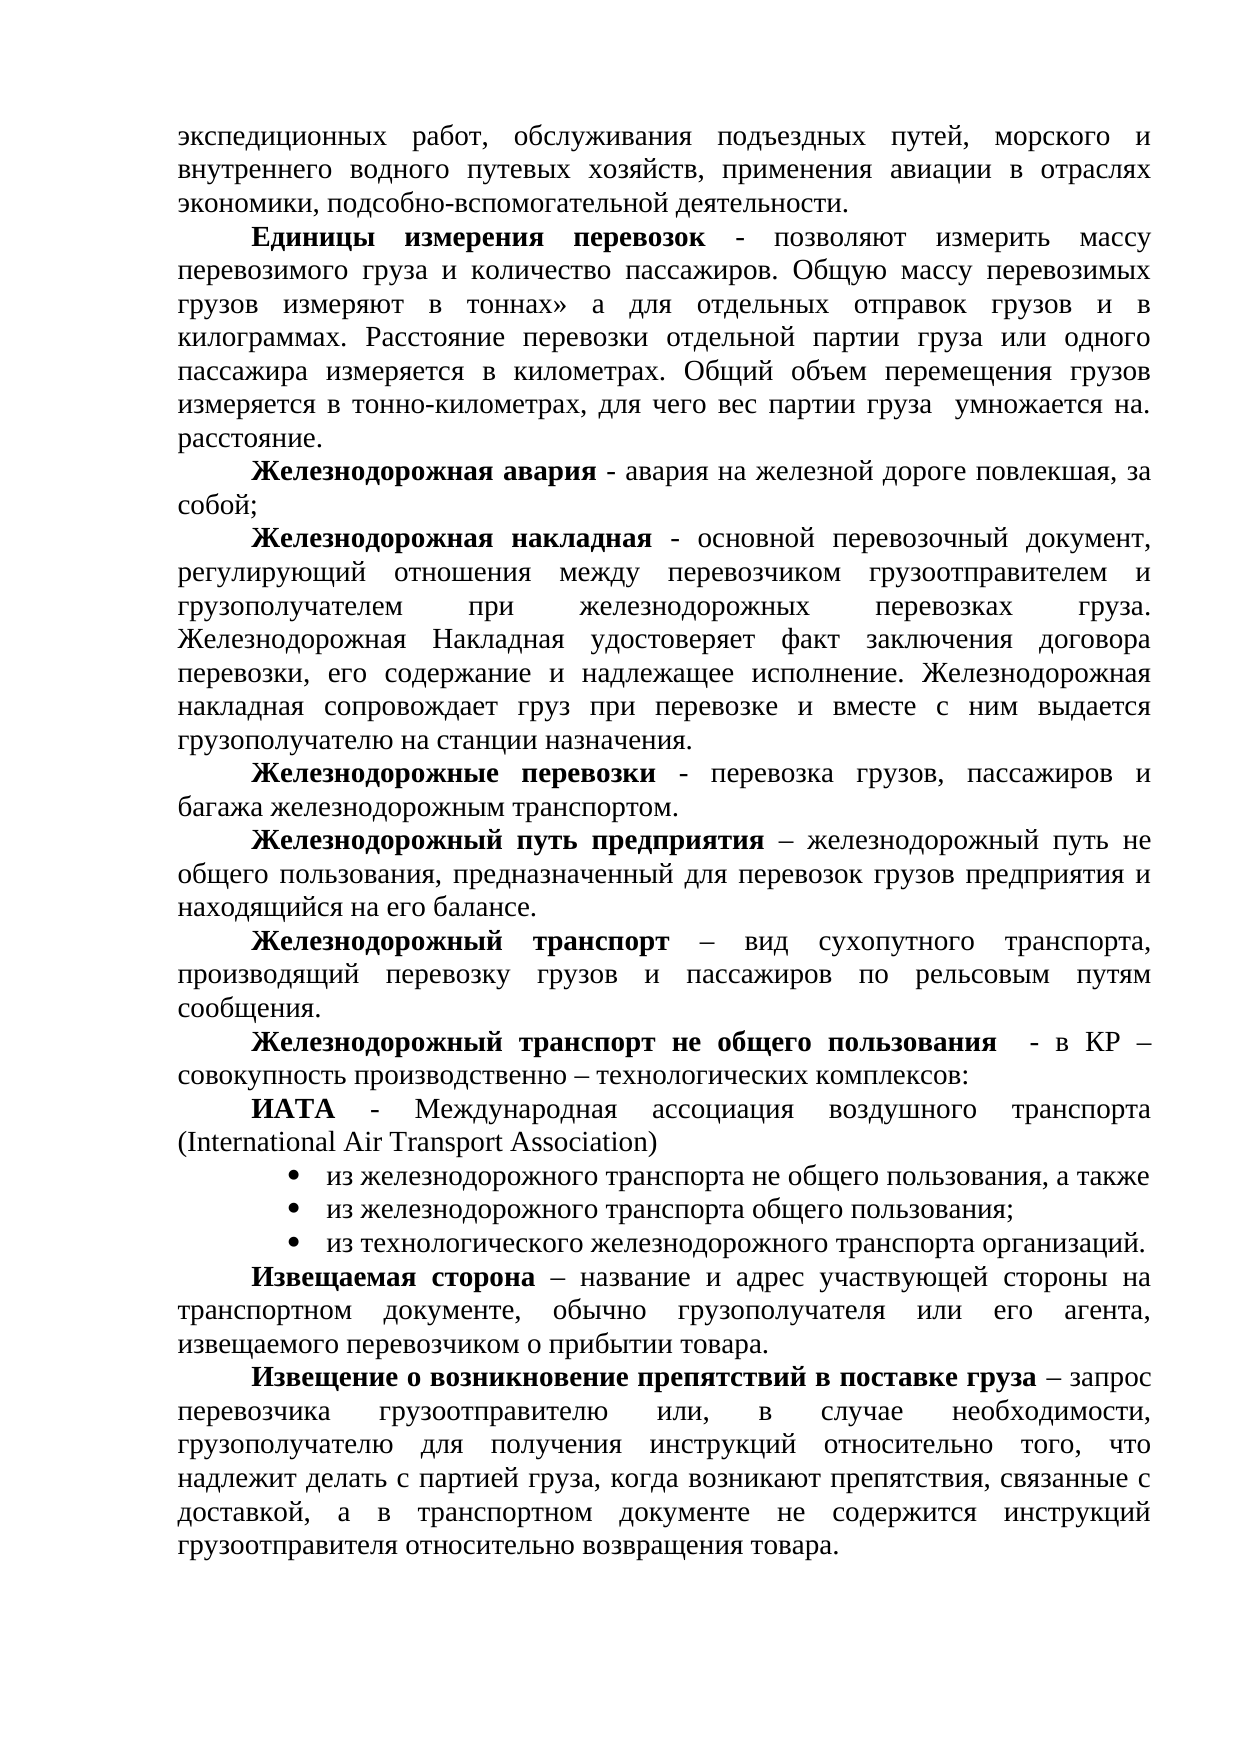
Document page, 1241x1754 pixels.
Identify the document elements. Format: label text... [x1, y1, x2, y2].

text Железнодорожный путь предприятия – железнодорожный путь не общего пользования, предназначенный для перевозок грузов предприятия и находящийся на его балансе. [177, 822, 1152, 923]
text Железнодорожный транспорт не общего пользования - в КР – совокупность производственно – технологических комплексов: [177, 1024, 1152, 1091]
text Единицы измерения перевозок - позволяют измерить массу перевозимого груза и количество пассажиров. Общую массу перевозимых грузов измеряют в тоннах» а для отдельных отправок грузов и в килограммах. Расстояние перевозки отдельной партии груза или одного пассажира измеряется в километрах. Общий объем перемещения грузов измеряется в тонно-километрах, для чего вес партии груза умножается на. расстояние. [177, 219, 1152, 453]
text Железнодорожный транспорт – вид сухопутного транспорта, производящий перевозку грузов и пассажиров по рельсовым путям сообщения. [177, 923, 1152, 1024]
text Железнодорожная накладная - основной перевозочный документ, регулирующий отношения между перевозчиком грузоотправителем и грузополучателем при железнодорожных перевозках груза. Железнодорожная Накладная удостоверяет факт заключения договора перевозки, его содержание и надлежащее исполнение. Железнодорожная накладная сопровождает груз при перевозке и вместе с ним выдается грузополучателю на станции назначения. [177, 521, 1152, 755]
text ИАТА - Международная ассоциация воздушного транспорта (International Air Transport Association) [177, 1091, 1152, 1158]
list из железнодорожного транспорта не общего пользования, а также [288, 1158, 1152, 1192]
text Железнодорожные перевозки - перевозка грузов, пассажиров и багажа железнодорожным транспортом. [177, 755, 1152, 822]
text Извещаемая сторона – название и адрес участвующей стороны на транспортном документе, обычно грузополучателя или его агента, извещаемого перевозчиком о прибытии товара. [177, 1259, 1152, 1359]
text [177, 118, 1152, 219]
text Железнодорожная авария - авария на железной дороге повлекшая, за собой; [177, 453, 1152, 521]
list из железнодорожного транспорта общего пользования; [288, 1192, 1152, 1225]
list из технологического железнодорожного транспорта организаций. [288, 1225, 1152, 1259]
text Извещение о возникновение препятствий в поставке груза – запрос перевозчика грузоотправителю или, в случае необходимости, грузополучателю для получения инструкций относительно того, что надлежит делать с партией груза, когда возникают препятствия, связанные с доставкой, а в транспортном документе не содержится инструкций грузоотправителя относительно возвращения товара. [177, 1359, 1152, 1561]
